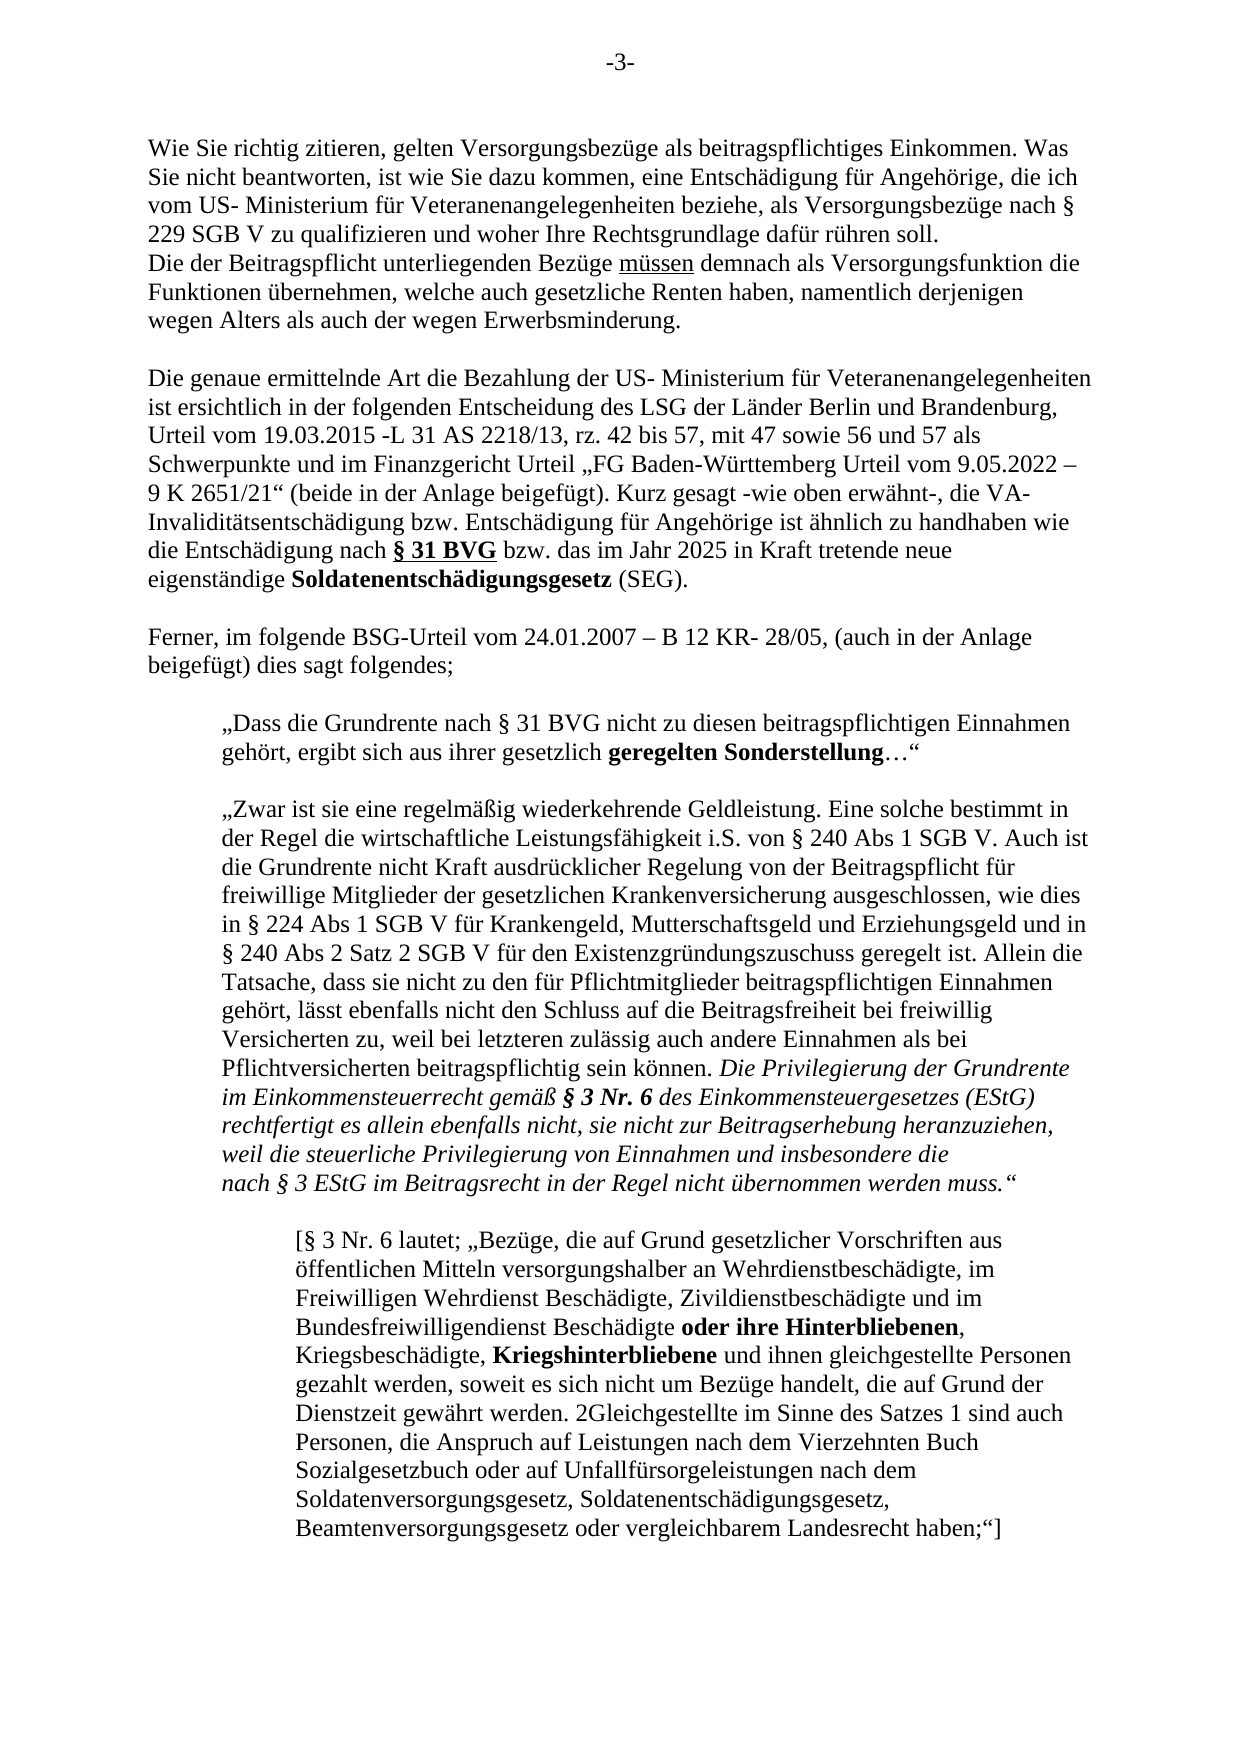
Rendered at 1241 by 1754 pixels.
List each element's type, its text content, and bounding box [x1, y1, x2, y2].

text -3- [148, 47, 1093, 76]
text Die der Beitragspflicht unterliegenden Bezüge müssen demnach als Versorgungsfunktion die Funktionen übernehmen, welche auch gesetzliche Renten haben, namentlich derjenigen wegen Alters als auch der wegen Erwerbsminderung. [148, 248, 1093, 334]
text ist ersichtlich in der folgenden Entscheidung des LSG der Länder Berlin und Brandenburg, Urteil vom 19.03.2015 -L 31 AS 2218/13, rz. 42 bis 57, mit 47 sowie 56 und 57 als Schwerpunkte und im Finanzgericht Urteil „FG Baden-Württemberg Urteil vom 9.05.2022 – 9 K 2651/21“ (beide in der Anlage beigefügt). Kurz gesagt -wie oben erwähnt-, die VA-Invaliditätsentschädigung bzw. Entschädigung für Angehörige ist ähnlich zu handhaben wie die Entschädigung nach § 31 BVG bzw. das im Jahr 2025 in Kraft tretende neue eigenständige Soldatenentschädigungsgesetz (SEG). [148, 392, 1093, 593]
text [§ 3 Nr. 6 lautet; „Bezüge, die auf Grund gesetzlicher Vorschriften aus öffentlichen Mitteln versorgungshalber an Wehrdienstbeschädigte, im Freiwilligen Wehrdienst Beschädigte, Zivildienstbeschädigte und im Bundesfreiwilligendienst Beschädigte oder ihre Hinterbliebenen, Kriegsbeschädigte, Kriegshinterbliebene und ihnen gleichgestellte Personen gezahlt werden, soweit es sich nicht um Bezüge handelt, die auf Grund der Dienstzeit gewährt werden. 2Gleichgestellte im Sinne des Satzes 1 sind auch Personen, die Anspruch auf Leistungen nach dem Vierzehnten Buch Sozialgesetzbuch oder auf Unfallfürsorgeleistungen nach dem Soldatenversorgungsgesetz, Soldatenentschädigungsgesetz, Beamtenversorgungsgesetz oder vergleichbarem Landesrecht haben;“] [295, 1226, 1093, 1542]
text „Dass die Grundrente nach § 31 BVG nicht zu diesen beitragspflichtigen Einnahmen gehört, ergibt sich aus ihrer gesetzlich geregelten Sonderstellung…“ [221, 708, 1093, 766]
text Die genaue ermittelnde Art die Bezahlung der US- Ministerium für Veteranenangelegenheiten [148, 363, 1093, 392]
text Ferner, im folgende BSG-Urteil vom 24.01.2007 – B 12 KR- 28/05, (auch in der Anlage beigefügt) dies sagt folgendes; [148, 622, 1093, 679]
text „Zwar ist sie eine regelmäßig wiederkehrende Geldleistung. Eine solche bestimmt in der Regel die wirtschaftliche Leistungsfähigkeit i.S. von § 240 Abs 1 SGB V. Auch ist die Grundrente nicht Kraft ausdrücklicher Regelung von der Beitragspflicht für freiwillige Mitglieder der gesetzlichen Krankenversicherung ausgeschlossen, wie dies in § 224 Abs 1 SGB V für Krankengeld, Mutterschaftsgeld und Erziehungsgeld und in § 240 Abs 2 Satz 2 SGB V für den Existenzgründungszuschuss geregelt ist. Allein die Tatsache, dass sie nicht zu den für Pflichtmitglieder beitragspflichtigen Einnahmen gehört, lässt ebenfalls nicht den Schluss auf die Beitragsfreiheit bei freiwillig Versicherten zu, weil bei letzteren zulässig auch andere Einnahmen als bei Pflichtversicherten beitragspflichtig sein können. Die Privilegierung der Grundrente im Einkommensteuerrecht gemäß § 3 Nr. 6 des Einkommensteuergesetzes (EStG) rechtfertigt es allein ebenfalls nicht, sie nicht zur Beitragserhebung heranzuziehen, weil die steuerliche Privilegierung von Einnahmen und insbesondere die [221, 794, 1093, 1168]
text Wie Sie richtig zitieren, gelten Versorgungsbezüge als beitragspflichtiges Einkommen. Was Sie nicht beantworten, ist wie Sie dazu kommen, eine Entschädigung für Angehörige, die ich vom US- Ministerium für Veteranenangelegenheiten beziehe, als Versorgungsbezüge nach § 229 SGB V zu qualifizieren und woher Ihre Rechtsgrundlage dafür rühren soll. [148, 133, 1093, 248]
text nach § 3 EStG im Beitragsrecht in der Regel nicht übernommen werden muss.“ [221, 1168, 1093, 1197]
